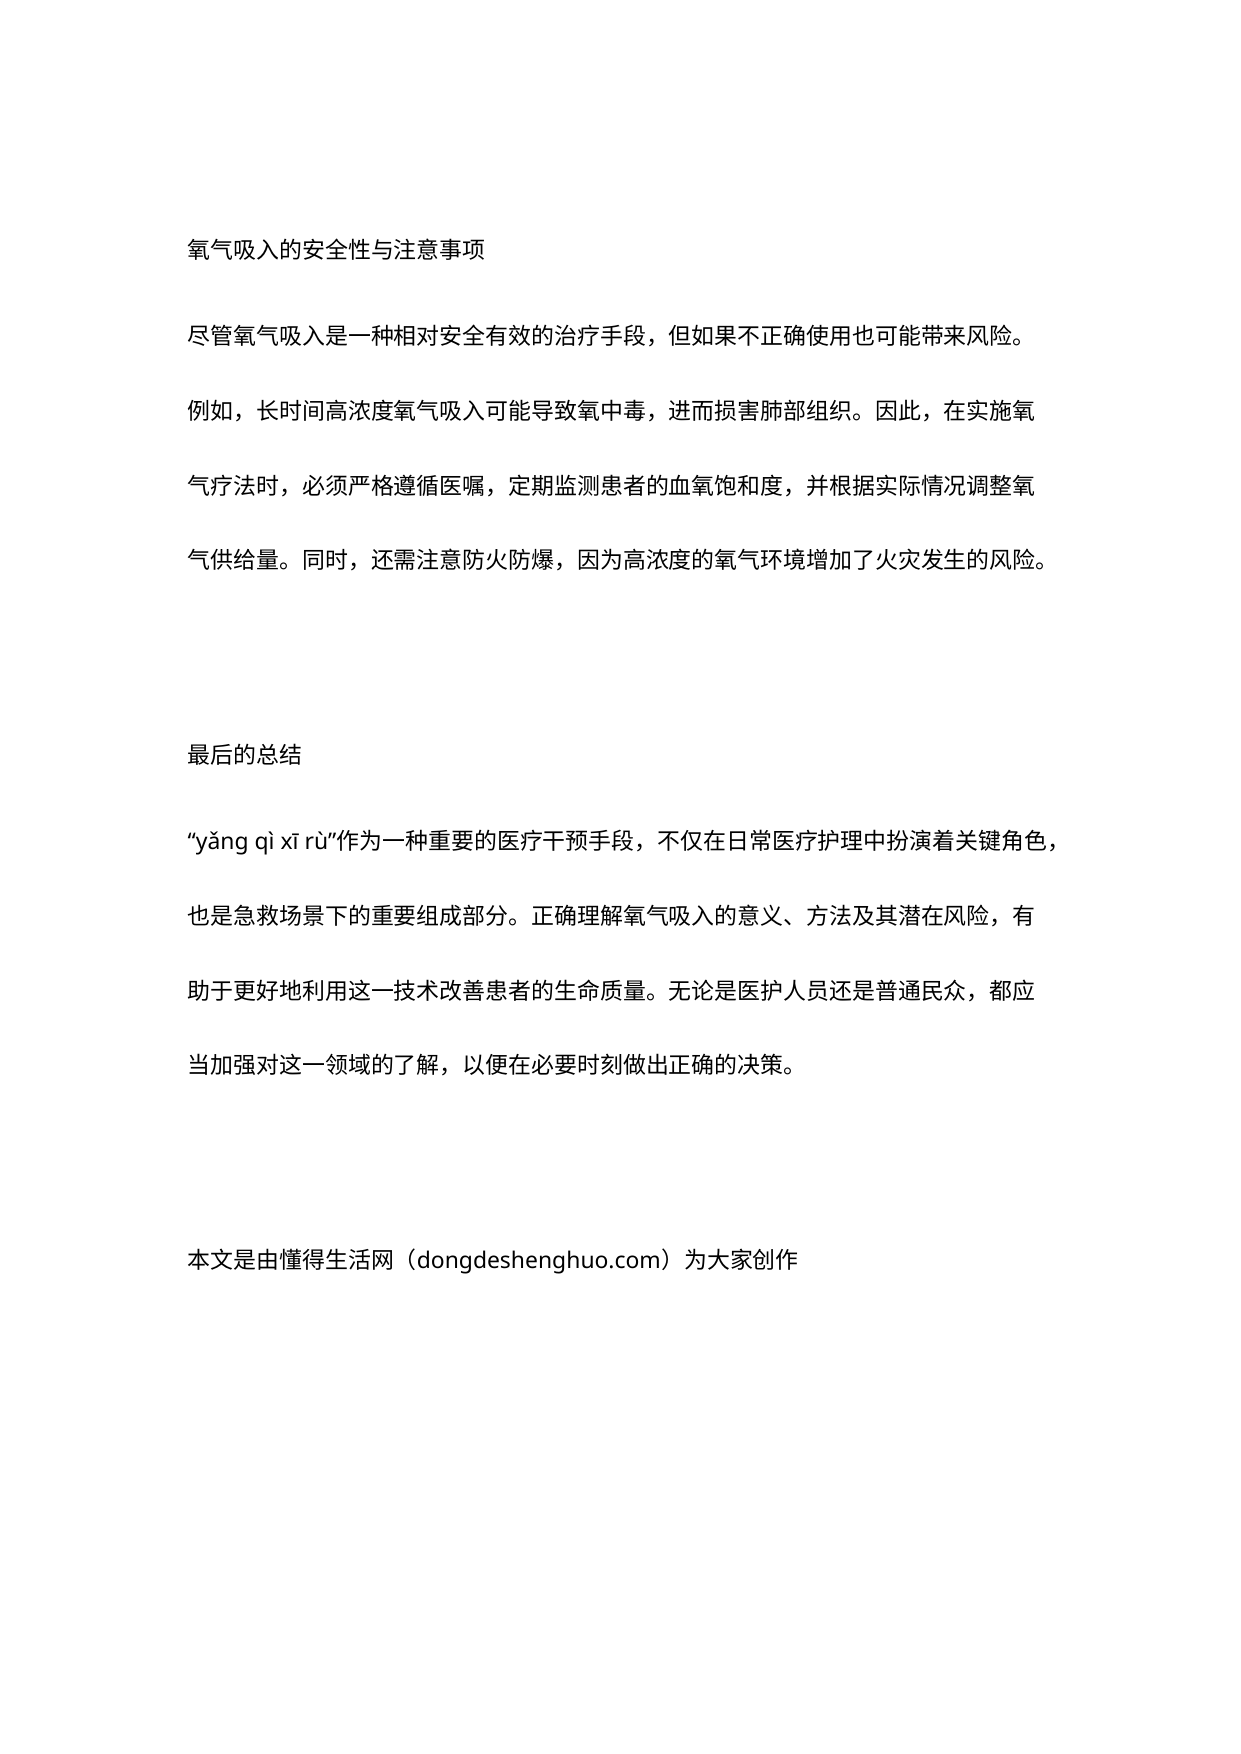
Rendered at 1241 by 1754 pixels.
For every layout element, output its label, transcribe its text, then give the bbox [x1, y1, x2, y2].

text “yǎng qì xī rù”作为一种重要的医疗干预手段，不仅在日常医疗护理中扮演着关键角色，也是急救场景下的重要组成部分。正确理解氧气吸入的意义、方法及其潜在风险，有助于更好地利用这一技术改善患者的生命质量。无论是医护人员还是普通民众，都应当加强对这一领域的了解，以便在必要时刻做出正确的决策。 [187, 807, 1053, 1096]
text 氧气吸入的安全性与注意事项 [187, 216, 1053, 281]
text 最后的总结 [187, 721, 1053, 786]
text 尽管氧气吸入是一种相对安全有效的治疗手段，但如果不正确使用也可能带来风险。例如，长时间高浓度氧气吸入可能导致氧中毒，进而损害肺部组织。因此，在实施氧气疗法时，必须严格遵循医嘱，定期监测患者的血氧饱和度，并根据实际情况调整氧气供给量。同时，还需注意防火防爆，因为高浓度的氧气环境增加了火灾发生的风险。 [187, 302, 1053, 591]
text 本文是由懂得生活网（dongdeshenghuo.com）为大家创作 [187, 1226, 1053, 1291]
